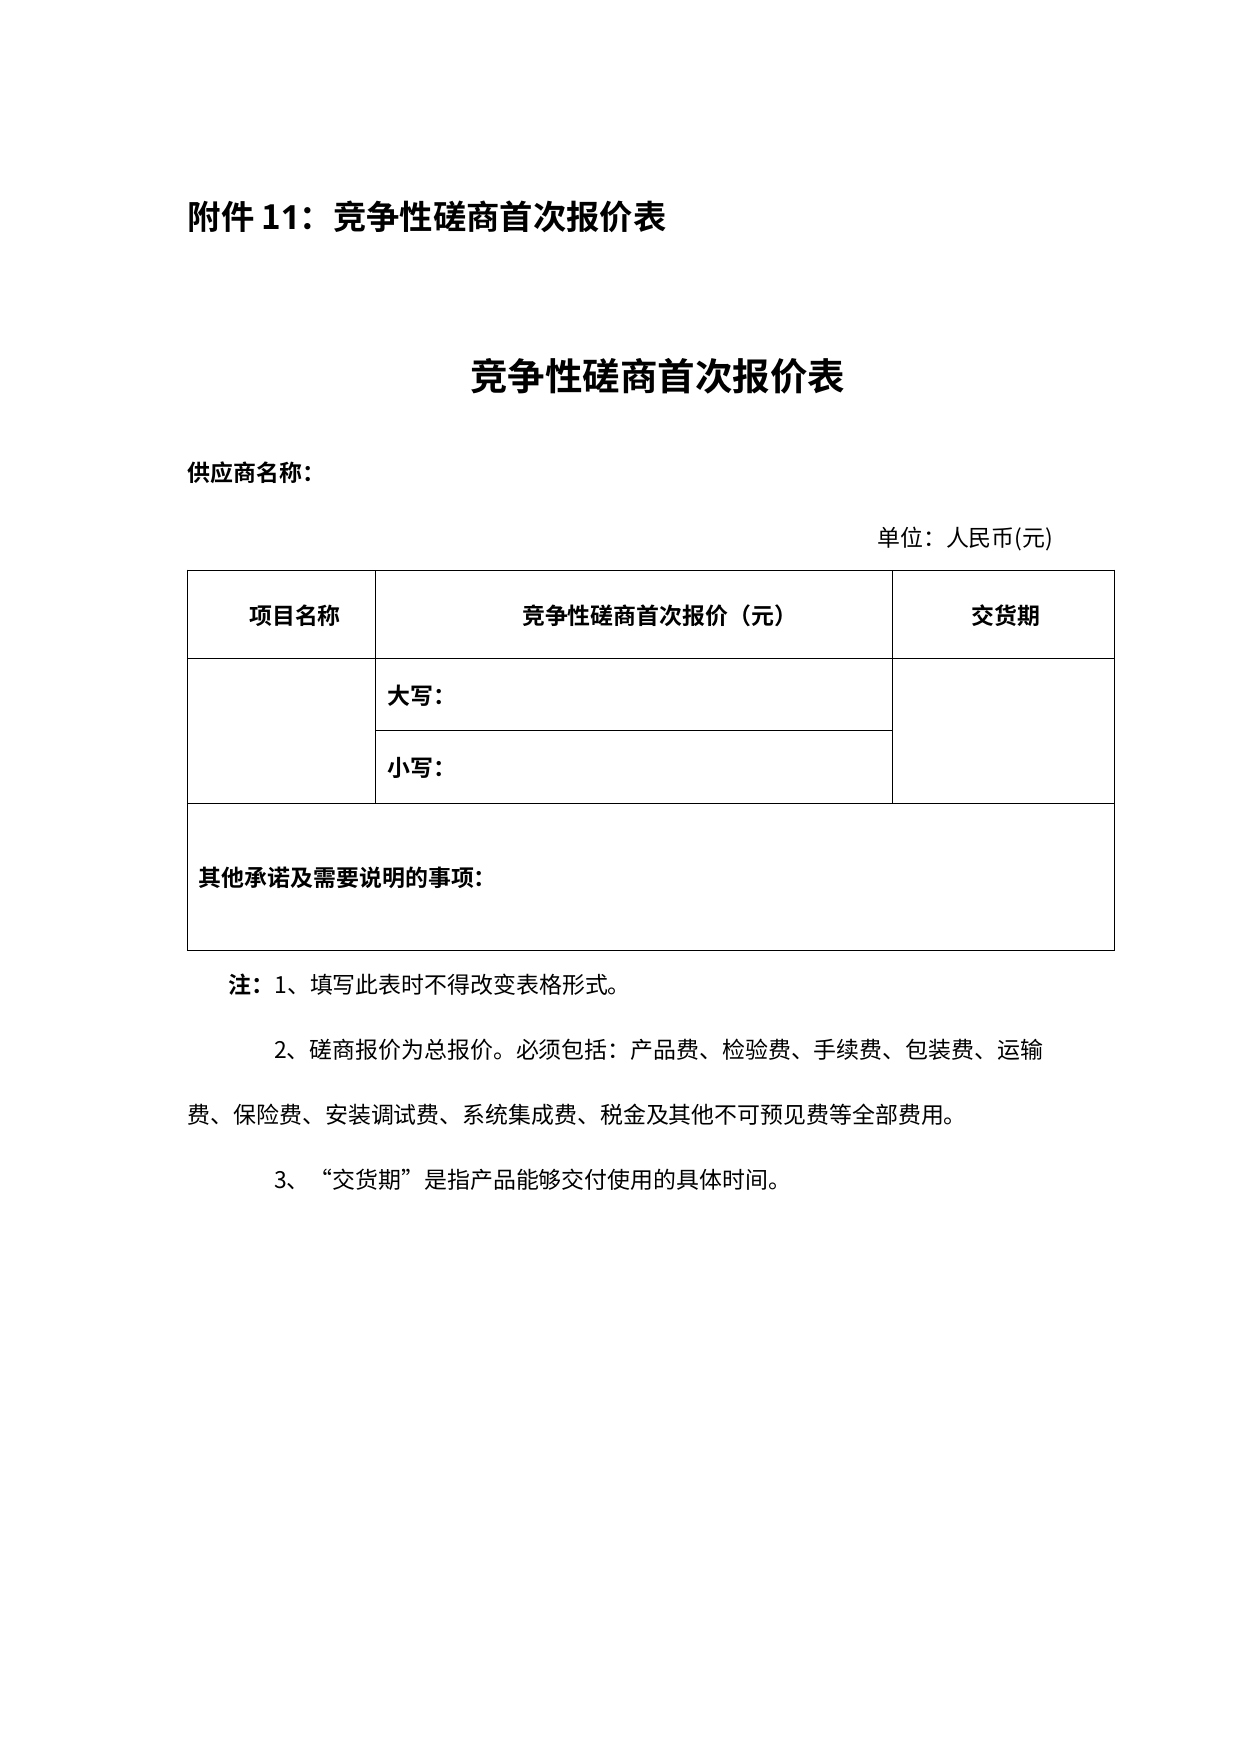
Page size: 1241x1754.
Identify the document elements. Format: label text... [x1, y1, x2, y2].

text 3、“交货期”是指产品能够交付使用的具体时间。 [187, 1146, 1053, 1211]
text 供应商名称： [187, 439, 1053, 504]
table_header 竞争性磋商首次报价（元） [376, 571, 892, 658]
text 单位：人民币(元) [187, 504, 1053, 569]
text 2、磋商报价为总报价。必须包括：产品费、检验费、手续费、包装费、运输费、保险费、安装调试费、系统集成费、税金及其他不可预见费等全部费用。 [187, 1016, 1053, 1146]
subtitle 附件11：竞争性磋商首次报价表 [187, 183, 1053, 248]
table_cell [188, 659, 375, 803]
table_cell 大写： [376, 659, 892, 730]
table_cell 其他承诺及需要说明的事项： [188, 804, 1114, 950]
table_cell [893, 659, 1114, 803]
text 注：1、填写此表时不得改变表格形式。 [187, 951, 1053, 1016]
table_header 项目名称 [188, 571, 375, 658]
table_header 交货期 [893, 571, 1114, 658]
text 竞争性磋商首次报价表 [187, 342, 1053, 407]
table_cell 小写： [376, 731, 892, 803]
